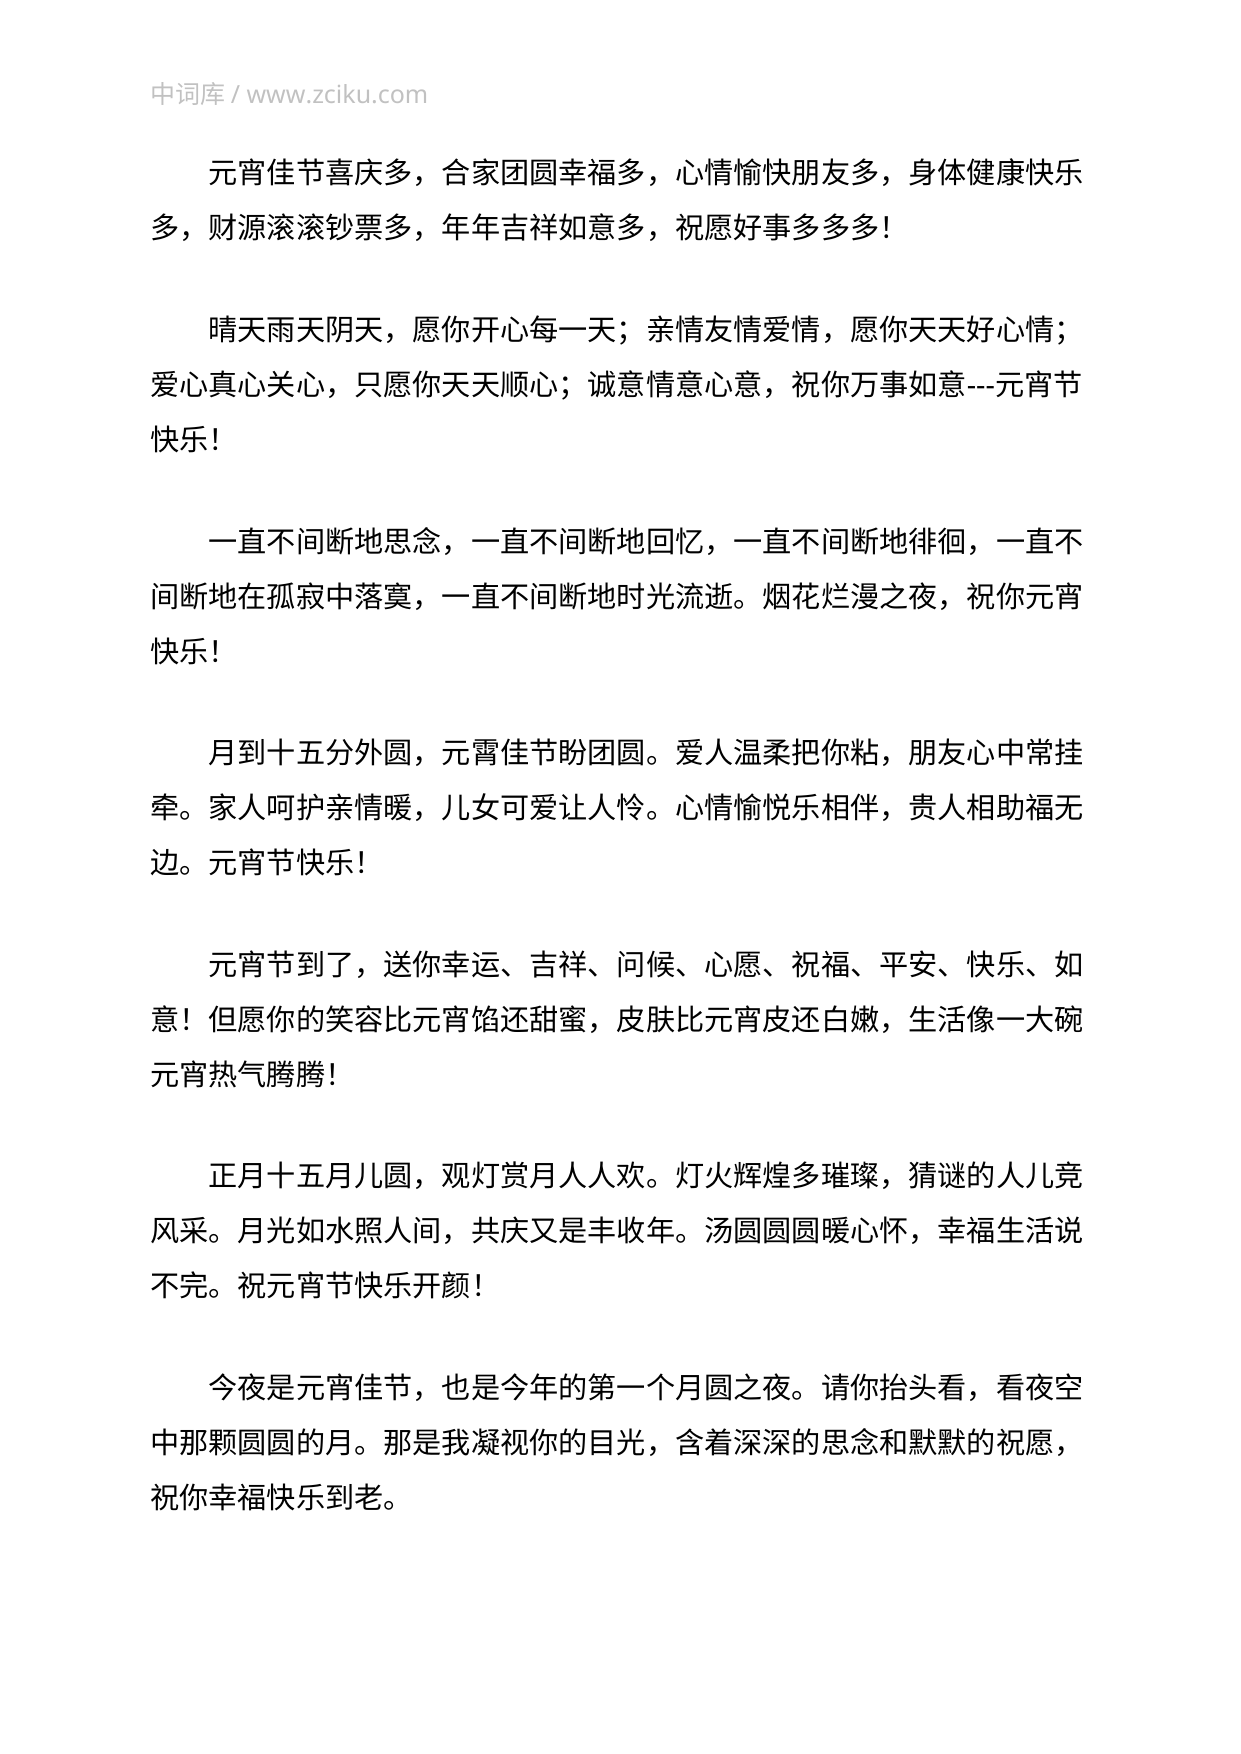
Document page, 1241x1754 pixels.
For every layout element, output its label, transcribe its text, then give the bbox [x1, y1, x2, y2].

text 正月十五月儿圆，观灯赏月人人欢。灯火辉煌多璀璨，猜谜的人儿竞风采。月光如水照人间，共庆又是丰收年。汤圆圆圆暖心怀，幸福生活说不完。祝元宵节快乐开颜！ [150, 1153, 1090, 1305]
text 一直不间断地思念，一直不间断地回忆，一直不间断地徘徊，一直不间断地在孤寂中落寞，一直不间断地时光流逝。烟花烂漫之夜，祝你元宵快乐！ [150, 518, 1090, 670]
text 晴天雨天阴天，愿你开心每一天；亲情友情爱情，愿你天天好心情；爱心真心关心，只愿你天天顺心；诚意情意心意，祝你万事如意---元宵节快乐！ [150, 307, 1090, 459]
text 今夜是元宵佳节，也是今年的第一个月圆之夜。请你抬头看，看夜空中那颗圆圆的月。那是我凝视你的目光，含着深深的思念和默默的祝愿，祝你幸福快乐到老。 [150, 1364, 1090, 1517]
text 元宵节到了，送你幸运、吉祥、问候、心愿、祝福、平安、快乐、如意！但愿你的笑容比元宵馅还甜蜜，皮肤比元宵皮还白嫩，生活像一大碗元宵热气腾腾！ [150, 941, 1090, 1093]
text 月到十五分外圆，元霄佳节盼团圆。爱人温柔把你粘，朋友心中常挂牵。家人呵护亲情暖，儿女可爱让人怜。心情愉悦乐相伴，贵人相助福无边。元宵节快乐！ [150, 730, 1090, 882]
text 元宵佳节喜庆多，合家团圆幸福多，心情愉快朋友多，身体健康快乐多，财源滚滚钞票多，年年吉祥如意多，祝愿好事多多多！ [150, 150, 1090, 247]
